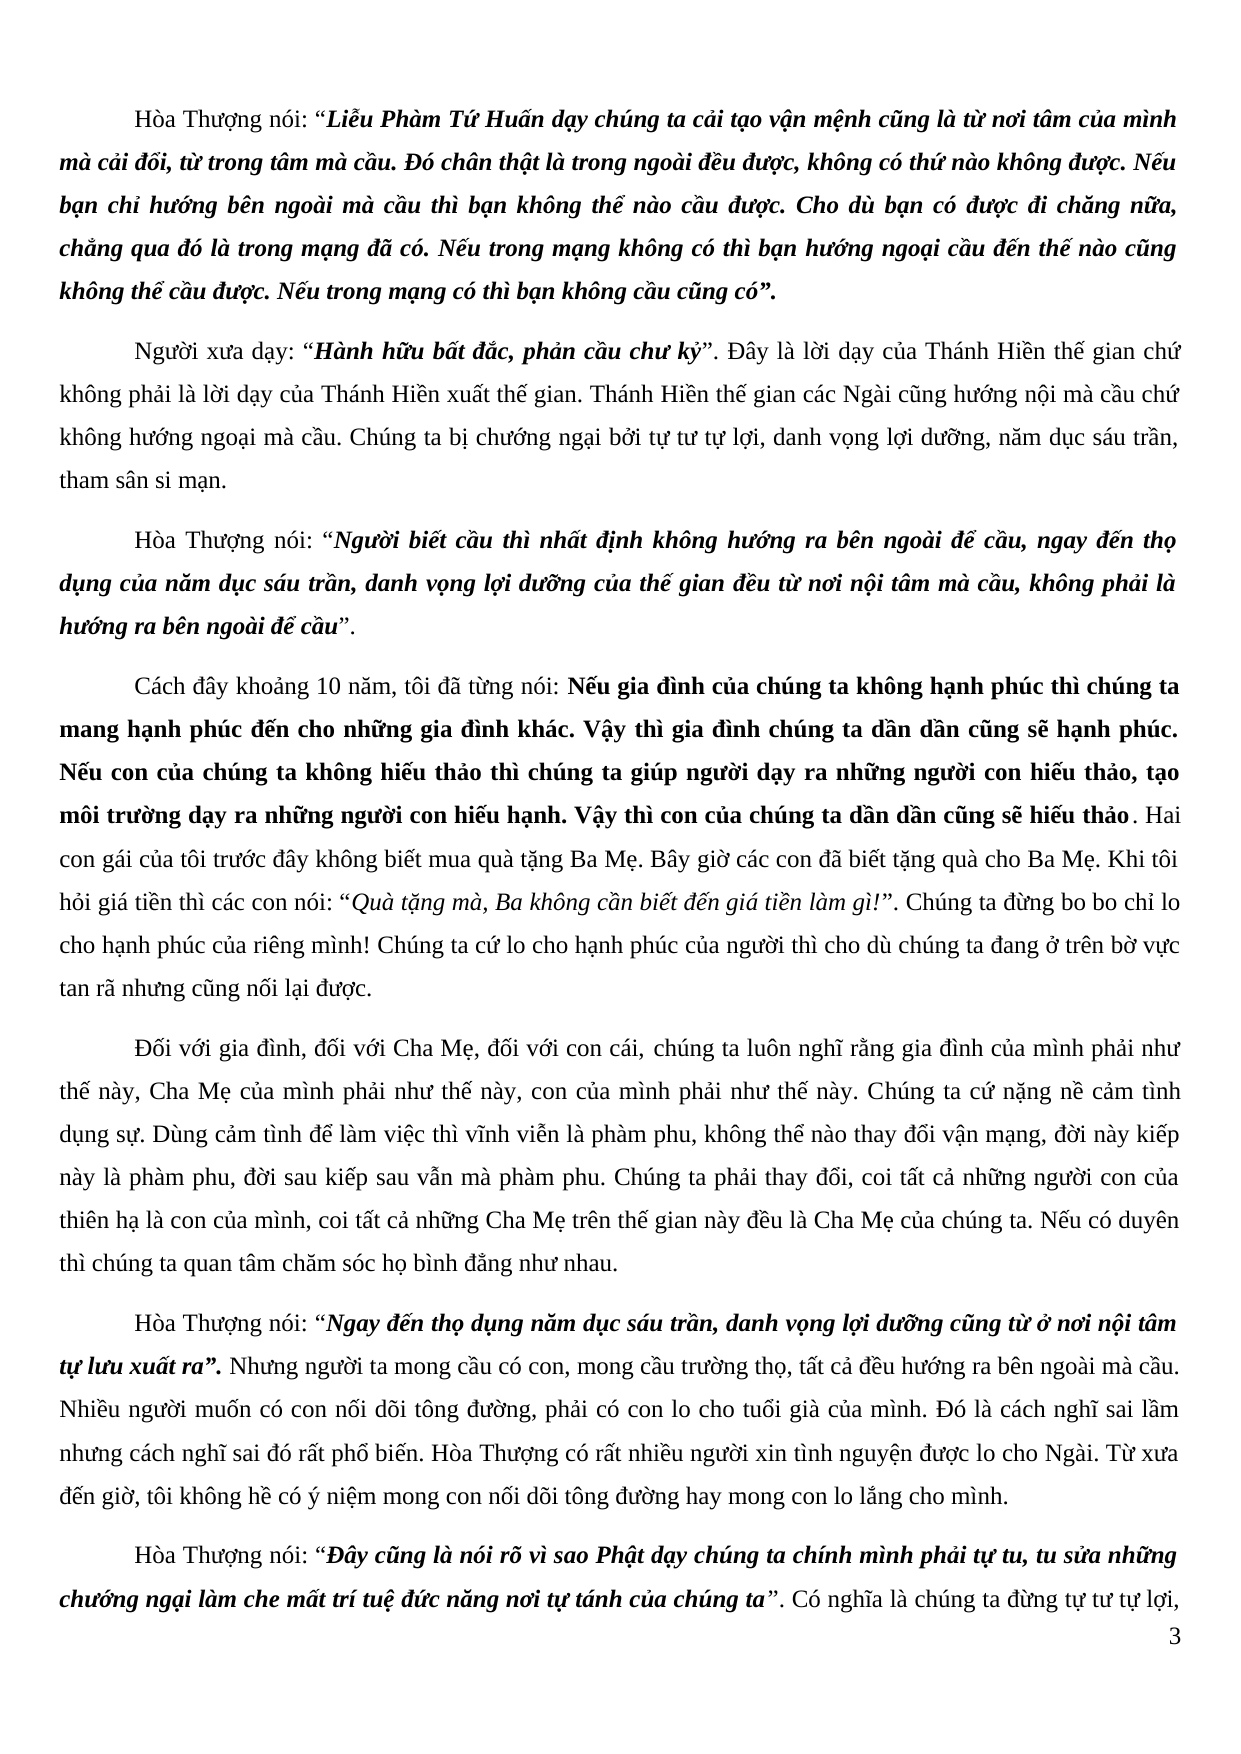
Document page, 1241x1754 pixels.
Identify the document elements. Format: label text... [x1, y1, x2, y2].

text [59, 1541, 1181, 1612]
text Hòa Thượng nói: “Ngay đến thọ dụng năm dục sáu trần, danh vọng lợi dưỡng cũng từ ở nơi nội tâm tự lưu xuất ra”. Nhưng người ta mong cầu có con, mong cầu trường thọ, tất cả đều hướng ra bên ngoài mà cầu. Nhiều người muốn có con nối dõi tông đường, phải có con lo cho tuổi già của mình. Đó là cách nghĩ sai lầm nhưng cách nghĩ sai đó rất phổ biến. Hòa Thượng có rất nhiều người xin tình nguyện được lo cho Ngài. Từ xưa đến giờ, tôi không hề có ý niệm mong con nối dõi tông đường hay mong con lo lắng cho mình. [59, 1308, 1181, 1509]
text Cách đây khoảng 10 năm, tôi đã từng nói: Nếu gia đình của chúng ta không hạnh phúc thì chúng ta mang hạnh phúc đến cho những gia đình khác. Vậy thì gia đình chúng ta dần dần cũng sẽ hạnh phúc. Nếu con của chúng ta không hiếu thảo thì chúng ta giúp người dạy ra những người con hiếu thảo, tạo môi trường dạy ra những người con hiếu hạnh. Vậy thì con của chúng ta dần dần cũng sẽ hiếu thảo. Hai con gái của tôi trước đây không biết mua quà tặng Ba Mẹ. Bây giờ các con đã biết tặng quà cho Ba Mẹ. Khi tôi hỏi giá tiền thì các con nói: “Quà tặng mà, Ba không cần biết đến giá tiền làm gì!”. Chúng ta đừng bo bo chỉ lo cho hạnh phúc của riêng mình! Chúng ta cứ lo cho hạnh phúc của người thì cho dù chúng ta đang ở trên bờ vực tan rã nhưng cũng nối lại được. [59, 671, 1181, 1002]
text Người xưa dạy: “Hành hữu bất đắc, phản cầu chư kỷ”. Đây là lời dạy của Thánh Hiền thế gian chứ không phải là lời dạy của Thánh Hiền xuất thế gian. Thánh Hiền thế gian các Ngài cũng hướng nội mà cầu chứ không hướng ngoại mà cầu. Chúng ta bị chướng ngại bởi tự tư tự lợi, danh vọng lợi dưỡng, năm dục sáu trần, tham sân si mạn. [59, 336, 1181, 494]
text Hòa Thượng nói: “Người biết cầu thì nhất định không hướng ra bên ngoài để cầu, ngay đến thọ dụng của năm dục sáu trần, danh vọng lợi dưỡng của thế gian đều từ nơi nội tâm mà cầu, không phải là hướng ra bên ngoài để cầu”. [59, 525, 1181, 640]
text Đối với gia đình, đối với Cha Mẹ, đối với con cái, chúng ta luôn nghĩ rằng gia đình của mình phải như thế này, Cha Mẹ của mình phải như thế này, con của mình phải như thế này. Chúng ta cứ nặng nề cảm tình dụng sự. Dùng cảm tình để làm việc thì vĩnh viễn là phàm phu, không thể nào thay đổi vận mạng, đời này kiếp này là phàm phu, đời sau kiếp sau vẫn mà phàm phu. Chúng ta phải thay đổi, coi tất cả những người con của thiên hạ là con của mình, coi tất cả những Cha Mẹ trên thế gian này đều là Cha Mẹ của chúng ta. Nếu có duyên thì chúng ta quan tâm chăm sóc họ bình đẳng như nhau. [59, 1033, 1181, 1277]
text Hòa Thượng nói: “Liễu Phàm Tứ Huấn dạy chúng ta cải tạo vận mệnh cũng là từ nơi tâm của mình mà cải đổi, từ trong tâm mà cầu. Đó chân thật là trong ngoài đều được, không có thứ nào không được. Nếu bạn chỉ hướng bên ngoài mà cầu thì bạn không thể nào cầu được. Cho dù bạn có được đi chăng nữa, chẳng qua đó là trong mạng đã có. Nếu trong mạng không có thì bạn hướng ngoại cầu đến thế nào cũng không thể cầu được. Nếu trong mạng có thì bạn không cầu cũng có”. [59, 104, 1181, 305]
